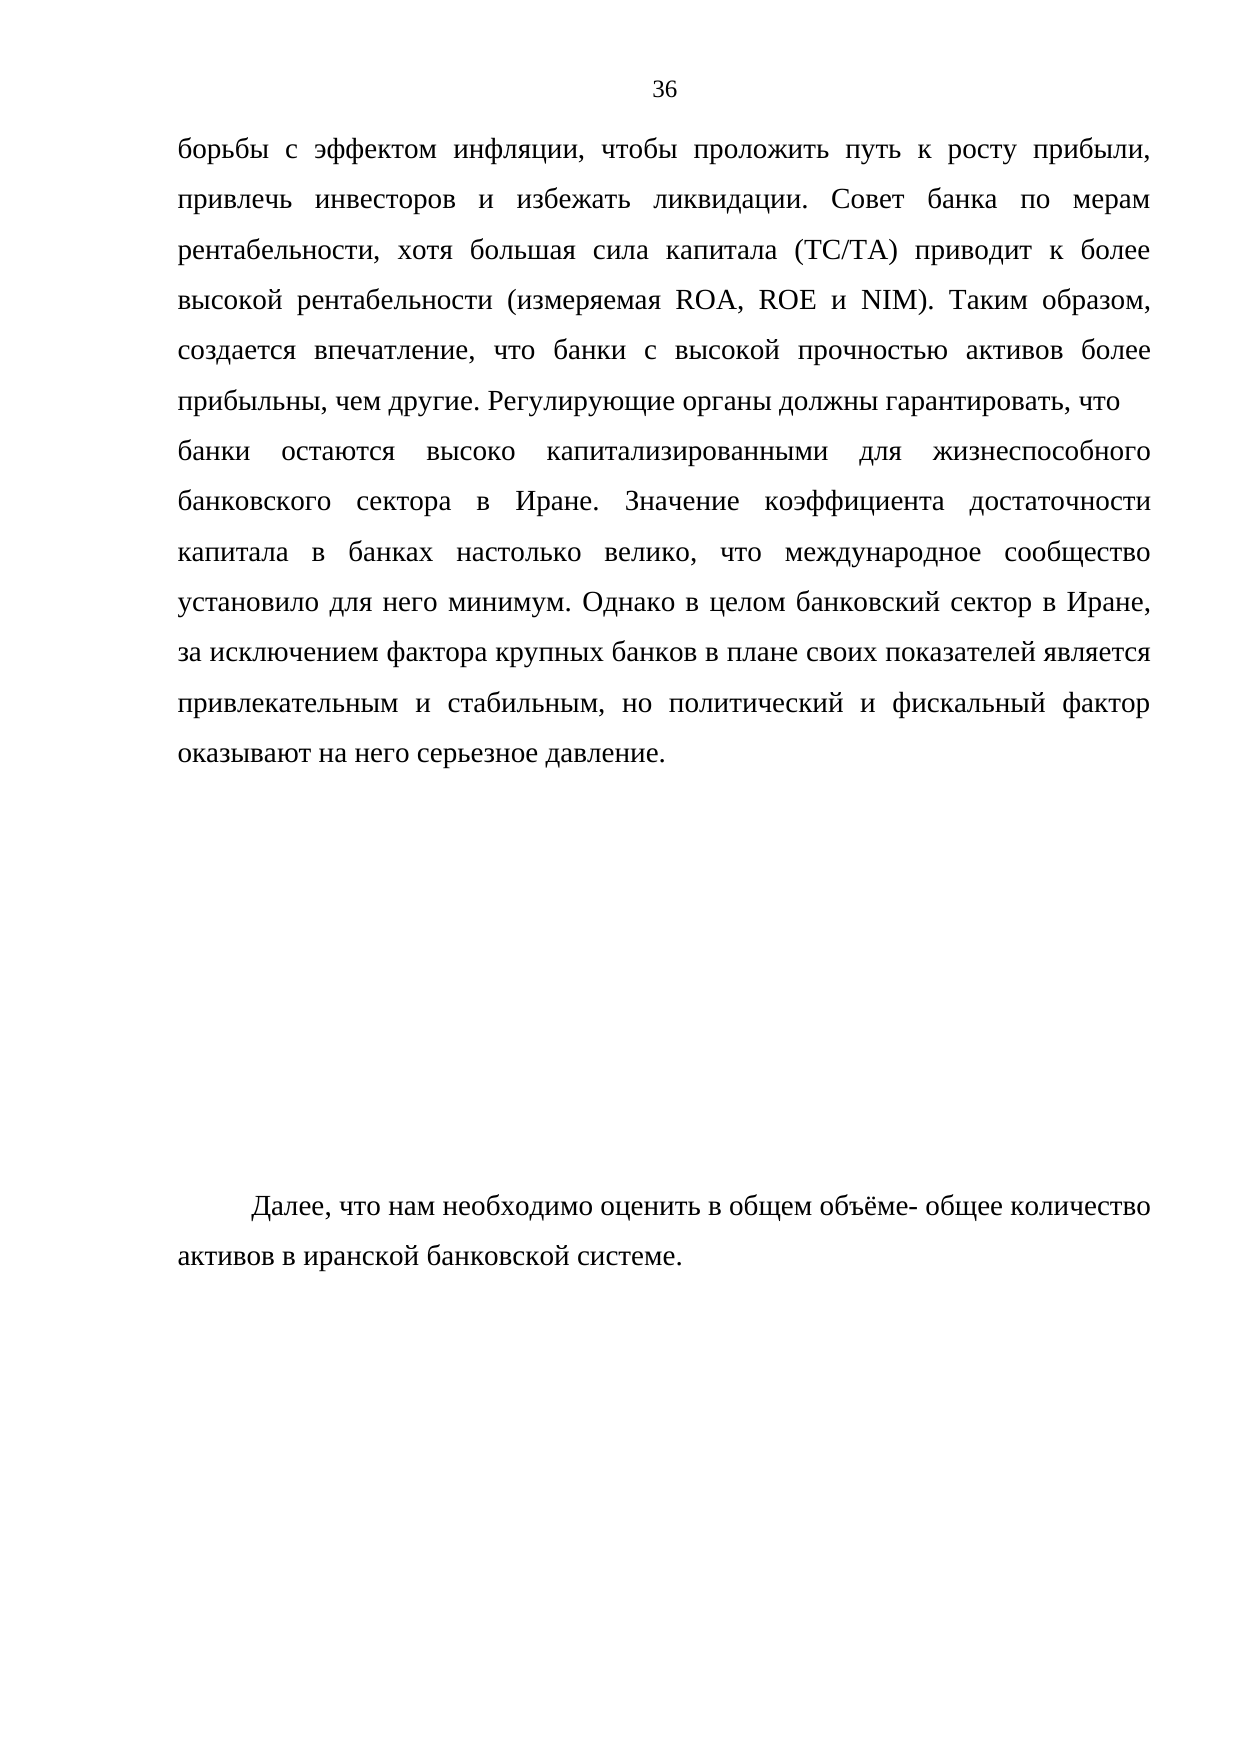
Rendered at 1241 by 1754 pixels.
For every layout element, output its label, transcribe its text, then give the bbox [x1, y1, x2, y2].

text Далее, что нам необходимо оценить в общем объёме- общее количество активов в иранской банковской системе. [177, 1188, 1152, 1272]
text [177, 131, 1152, 416]
text банки остаются высоко капитализированными для жизнеспособного банковского сектора в Иране. Значение коэффициента достаточности капитала в банках настолько велико, что международное сообщество установило для него минимум. Однако в целом банковский сектор в Иране, за исключением фактора крупных банков в плане своих показателей является привлекательным и стабильным, но политический и фискальный фактор оказывают на него серьезное давление. [177, 433, 1152, 768]
